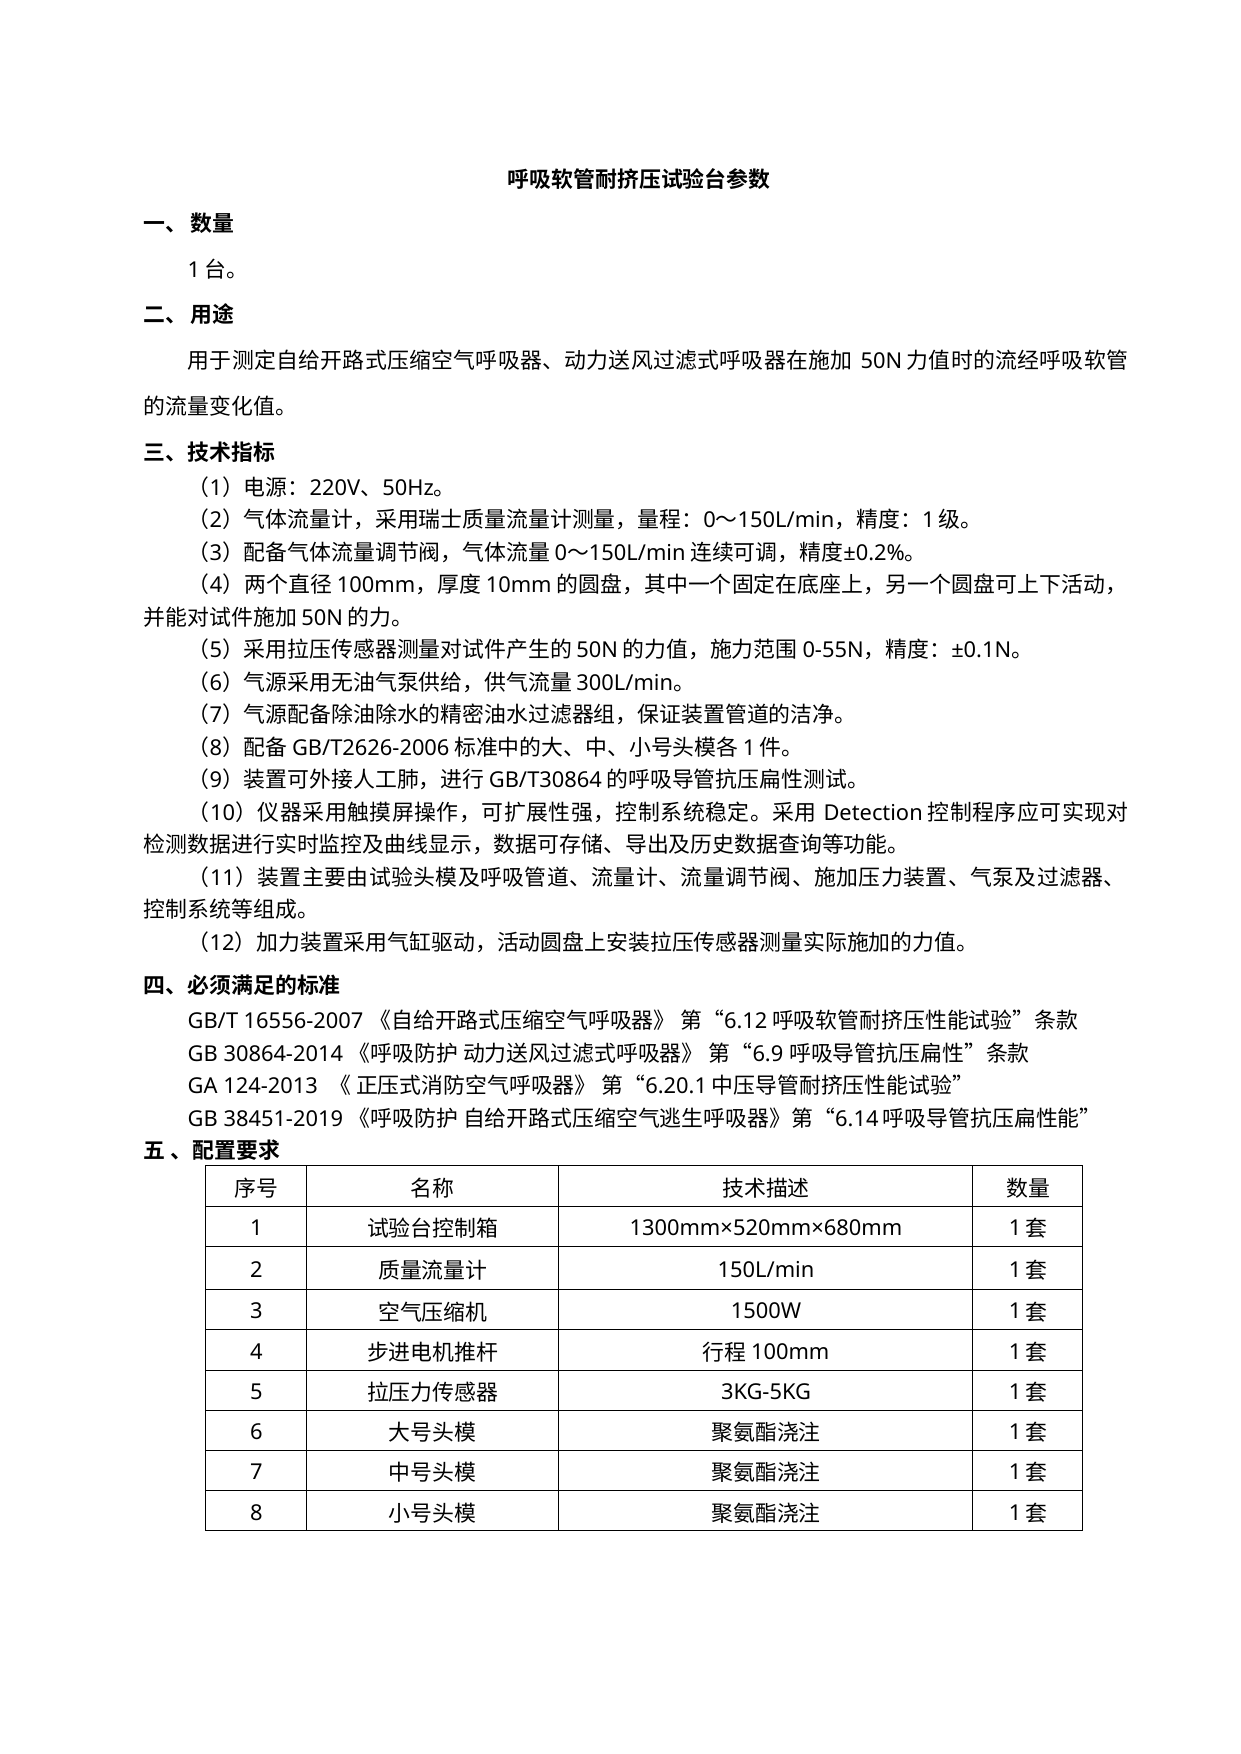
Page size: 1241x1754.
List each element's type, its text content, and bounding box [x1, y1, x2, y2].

text （9）装置可外接人工肺，进行GB/T30864的呼吸导管抗压扁性测试。 [144, 762, 1129, 794]
text （11）装置主要由试验头模及呼吸管道、流量计、流量调节阀、施加压力装置、气泵及过滤器、控制系统等组成。 [144, 859, 1129, 924]
table_cell 3 [206, 1290, 306, 1329]
text GB 38451-2019 《呼吸防护 自给开路式压缩空气逃生呼吸器》第“6.14呼吸导管抗压扁性能” [144, 1100, 1129, 1133]
table_cell 聚氨酯浇注 [559, 1451, 972, 1490]
table_cell 1套 [973, 1491, 1082, 1530]
text （2）气体流量计，采用瑞士质量流量计测量，量程：0～150L/min，精度：1级。 [144, 502, 1129, 534]
text 用于测定自给开路式压缩空气呼吸器、动力送风过滤式呼吸器在施加50N力值时的流经呼吸软管的流量变化值。 [144, 332, 1129, 424]
table_cell 试验台控制箱 [307, 1207, 558, 1246]
table_cell 1套 [973, 1290, 1082, 1329]
table_cell 150L/min [559, 1247, 972, 1289]
text GB/T 16556-2007 《自给开路式压缩空气呼吸器》 第“6.12呼吸软管耐挤压性能试验”条款 [144, 1003, 1129, 1035]
table_cell 8 [206, 1491, 306, 1530]
table_cell 大号头模 [307, 1411, 558, 1450]
table_cell 5 [206, 1371, 306, 1410]
text 1台。 [144, 240, 1129, 286]
table_header 技术描述 [559, 1166, 972, 1206]
table_cell 拉压力传感器 [307, 1371, 558, 1410]
table_cell 小号头模 [307, 1491, 558, 1530]
table_cell 聚氨酯浇注 [559, 1491, 972, 1530]
text （5）采用拉压传感器测量对试件产生的50N的力值，施力范围 0-55N，精度：±0.1N。 [144, 632, 1129, 664]
table_cell 行程100mm [559, 1330, 972, 1369]
table_cell 空气压缩机 [307, 1290, 558, 1329]
table_cell 3KG-5KG [559, 1371, 972, 1410]
table_cell 1套 [973, 1207, 1082, 1246]
text 五 、配置要求 [144, 1133, 1129, 1165]
table_cell 1套 [973, 1330, 1082, 1369]
text （8）配备GB/T2626-2006标准中的大、中、小号头模各1件。 [144, 729, 1129, 762]
table_cell 聚氨酯浇注 [559, 1411, 972, 1450]
table_cell 质量流量计 [307, 1247, 558, 1289]
text 呼吸软管耐挤压试验台参数 [144, 162, 1129, 194]
table_cell 7 [206, 1451, 306, 1490]
text （7）气源配备除油除水的精密油水过滤器组，保证装置管道的洁净。 [144, 697, 1129, 729]
table_cell 4 [206, 1330, 306, 1369]
table_cell 1套 [973, 1371, 1082, 1410]
text GA 124-2013 《 正压式消防空气呼吸器》 第“6.20.1中压导管耐挤压性能试验” [144, 1068, 1129, 1100]
text （10）仪器采用触摸屏操作，可扩展性强，控制系统稳定。采用Detection控制程序应可实现对检测数据进行实时监控及曲线显示，数据可存储、导出及历史数据查询等功能。 [144, 794, 1129, 859]
list 用途 [144, 286, 1129, 332]
table_header 序号 [206, 1166, 306, 1206]
table_cell 1500W [559, 1290, 972, 1329]
text 三、技术指标 [144, 424, 1129, 469]
table_cell 中号头模 [307, 1451, 558, 1490]
table_cell 步进电机推杆 [307, 1330, 558, 1369]
text 四、必须满足的标准 [144, 957, 1129, 1003]
table_header 数量 [973, 1166, 1082, 1206]
table_cell 6 [206, 1411, 306, 1450]
table_cell 1套 [973, 1411, 1082, 1450]
text （6）气源采用无油气泵供给，供气流量300L/min。 [144, 664, 1129, 697]
table_cell 1套 [973, 1451, 1082, 1490]
table_cell 1300mm×520mm×680mm [559, 1207, 972, 1246]
list 数量 [144, 194, 1129, 240]
text （12）加力装置采用气缸驱动，活动圆盘上安装拉压传感器测量实际施加的力值。 [144, 924, 1129, 957]
table_cell 1 [206, 1207, 306, 1246]
text （1）电源：220V、50Hz。 [144, 469, 1129, 502]
text （3）配备气体流量调节阀，气体流量0～150L/min连续可调，精度±0.2%。 [144, 534, 1129, 567]
text GB 30864-2014 《呼吸防护 动力送风过滤式呼吸器》 第“6.9 呼吸导管抗压扁性”条款 [144, 1035, 1129, 1068]
text （4）两个直径100mm，厚度10mm的圆盘，其中一个固定在底座上，另一个圆盘可上下活动，并能对试件施加50N的力。 [144, 567, 1129, 632]
table_cell 2 [206, 1247, 306, 1289]
table_header 名称 [307, 1166, 558, 1206]
table_cell 1套 [973, 1247, 1082, 1289]
